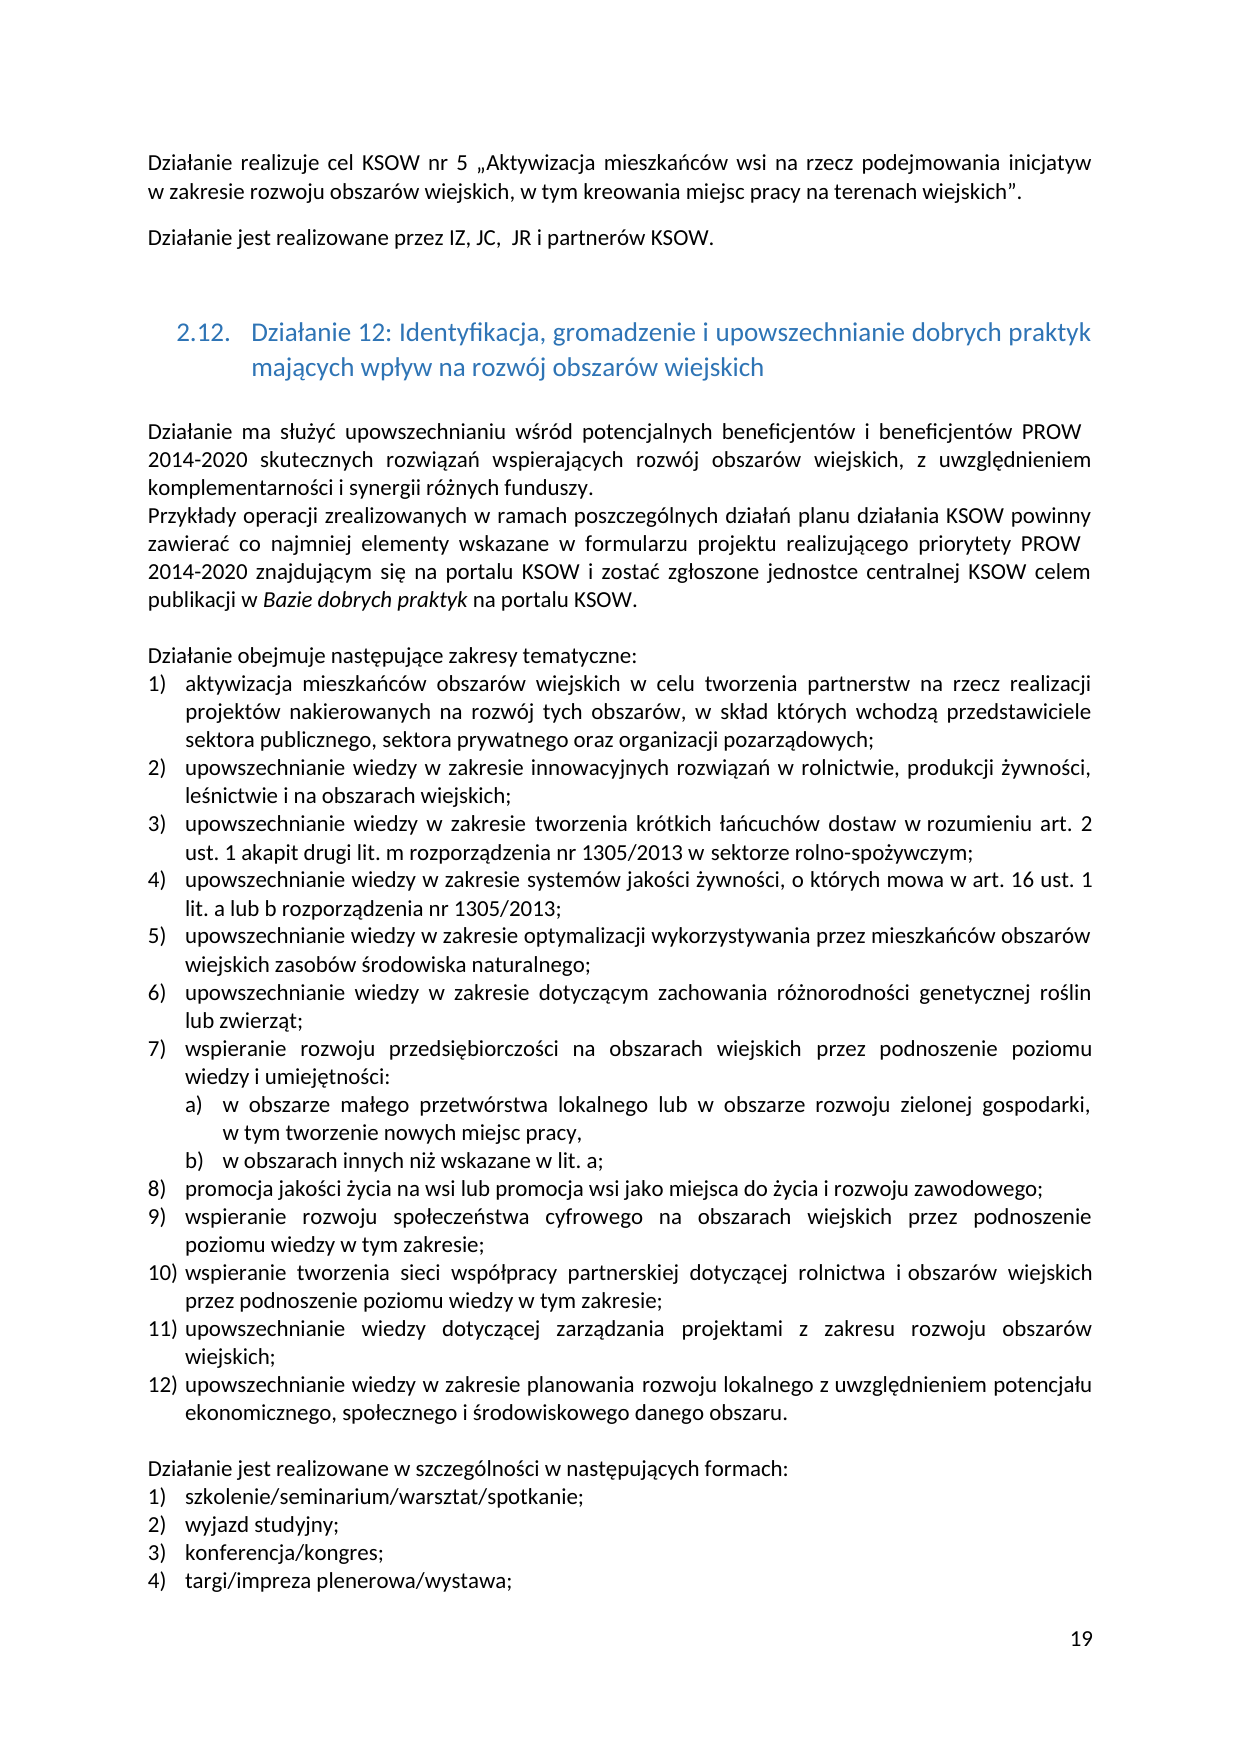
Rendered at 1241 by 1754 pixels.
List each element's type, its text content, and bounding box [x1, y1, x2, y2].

list w obszarach innych niż wskazane w lit. a; [185, 1146, 1093, 1174]
list wspieranie rozwoju społeczeństwa cyfrowego na obszarach wiejskich przez podnoszenie poziomu wiedzy w tym zakresie; [148, 1202, 1093, 1258]
list konferencja/kongres; [148, 1538, 1093, 1566]
list upowszechnianie wiedzy w zakresie planowania rozwoju lokalnego z uwzględnieniem potencjału ekonomicznego, społecznego i środowiskowego danego obszaru. [148, 1370, 1093, 1426]
text Działanie jest realizowane przez IZ, JC, JR i partnerów KSOW. [148, 223, 1093, 251]
list wyjazd studyjny; [148, 1510, 1093, 1538]
list wspieranie tworzenia sieci współpracy partnerskiej dotyczącej rolnictwa i obszarów wiejskich przez podnoszenie poziomu wiedzy w tym zakresie; [148, 1258, 1093, 1314]
list upowszechnianie wiedzy w zakresie tworzenia krótkich łańcuchów dostaw w rozumieniu art. 2 ust. 1 akapit drugi lit. m rozporządzenia nr 1305/2013 w sektorze rolno-spożywczym; [148, 809, 1093, 866]
text Działanie jest realizowane w szczególności w następujących formach: [148, 1454, 1093, 1482]
list promocja jakości życia na wsi lub promocja wsi jako miejsca do życia i rozwoju zawodowego; [148, 1174, 1093, 1202]
subtitle Działanie 12: Identyfikacja, gromadzenie i upowszechnianie dobrych praktyk mających wpływ na rozwój obszarów wiejskich [176, 315, 1093, 383]
list targi/impreza plenerowa/wystawa; [148, 1566, 1093, 1594]
text Działanie obejmuje następujące zakresy tematyczne: [148, 641, 1093, 669]
list aktywizacja mieszkańców obszarów wiejskich w celu tworzenia partnerstw na rzecz realizacji projektów nakierowanych na rozwój tych obszarów, w skład których wchodzą przedstawiciele sektora publicznego, sektora prywatnego oraz organizacji pozarządowych; [148, 669, 1093, 753]
list upowszechnianie wiedzy dotyczącej zarządzania projektami z zakresu rozwoju obszarów wiejskich; [148, 1314, 1093, 1370]
list upowszechnianie wiedzy w zakresie optymalizacji wykorzystywania przez mieszkańców obszarów wiejskich zasobów środowiska naturalnego; [148, 922, 1093, 978]
list w obszarze małego przetwórstwa lokalnego lub w obszarze rozwoju zielonej gospodarki, w tym tworzenie nowych miejsc pracy, [185, 1090, 1093, 1146]
text Działanie realizuje cel KSOW nr 5 „Aktywizacja mieszkańców wsi na rzecz podejmowania inicjatyw w zakresie rozwoju obszarów wiejskich, w tym kreowania miejsc pracy na terenach wiejskich”. [148, 148, 1093, 205]
list szkolenie/seminarium/warsztat/spotkanie; [148, 1482, 1093, 1510]
text Działanie ma służyć upowszechnianiu wśród potencjalnych beneficjentów i beneficjentów PROW 2014-2020 skutecznych rozwiązań wspierających rozwój obszarów wiejskich, z uwzględnieniem komplementarności i synergii różnych funduszy. [148, 417, 1093, 501]
list upowszechnianie wiedzy w zakresie systemów jakości żywności, o których mowa w art. 16 ust. 1 lit. a lub b rozporządzenia nr 1305/2013; [148, 866, 1093, 922]
list upowszechnianie wiedzy w zakresie dotyczącym zachowania różnorodności genetycznej roślin lub zwierząt; [148, 978, 1093, 1034]
list upowszechnianie wiedzy w zakresie innowacyjnych rozwiązań w rolnictwie, produkcji żywności, leśnictwie i na obszarach wiejskich; [148, 753, 1093, 809]
text Przykłady operacji zrealizowanych w ramach poszczególnych działań planu działania KSOW powinny zawierać co najmniej elementy wskazane w formularzu projektu realizującego priorytety PROW 2014-2020 znajdującym się na portalu KSOW i zostać zgłoszone jednostce centralnej KSOW celem publikacji w Bazie dobrych praktyk na portalu KSOW. [148, 501, 1093, 613]
list wspieranie rozwoju przedsiębiorczości na obszarach wiejskich przez podnoszenie poziomu wiedzy i umiejętności: [148, 1034, 1093, 1090]
